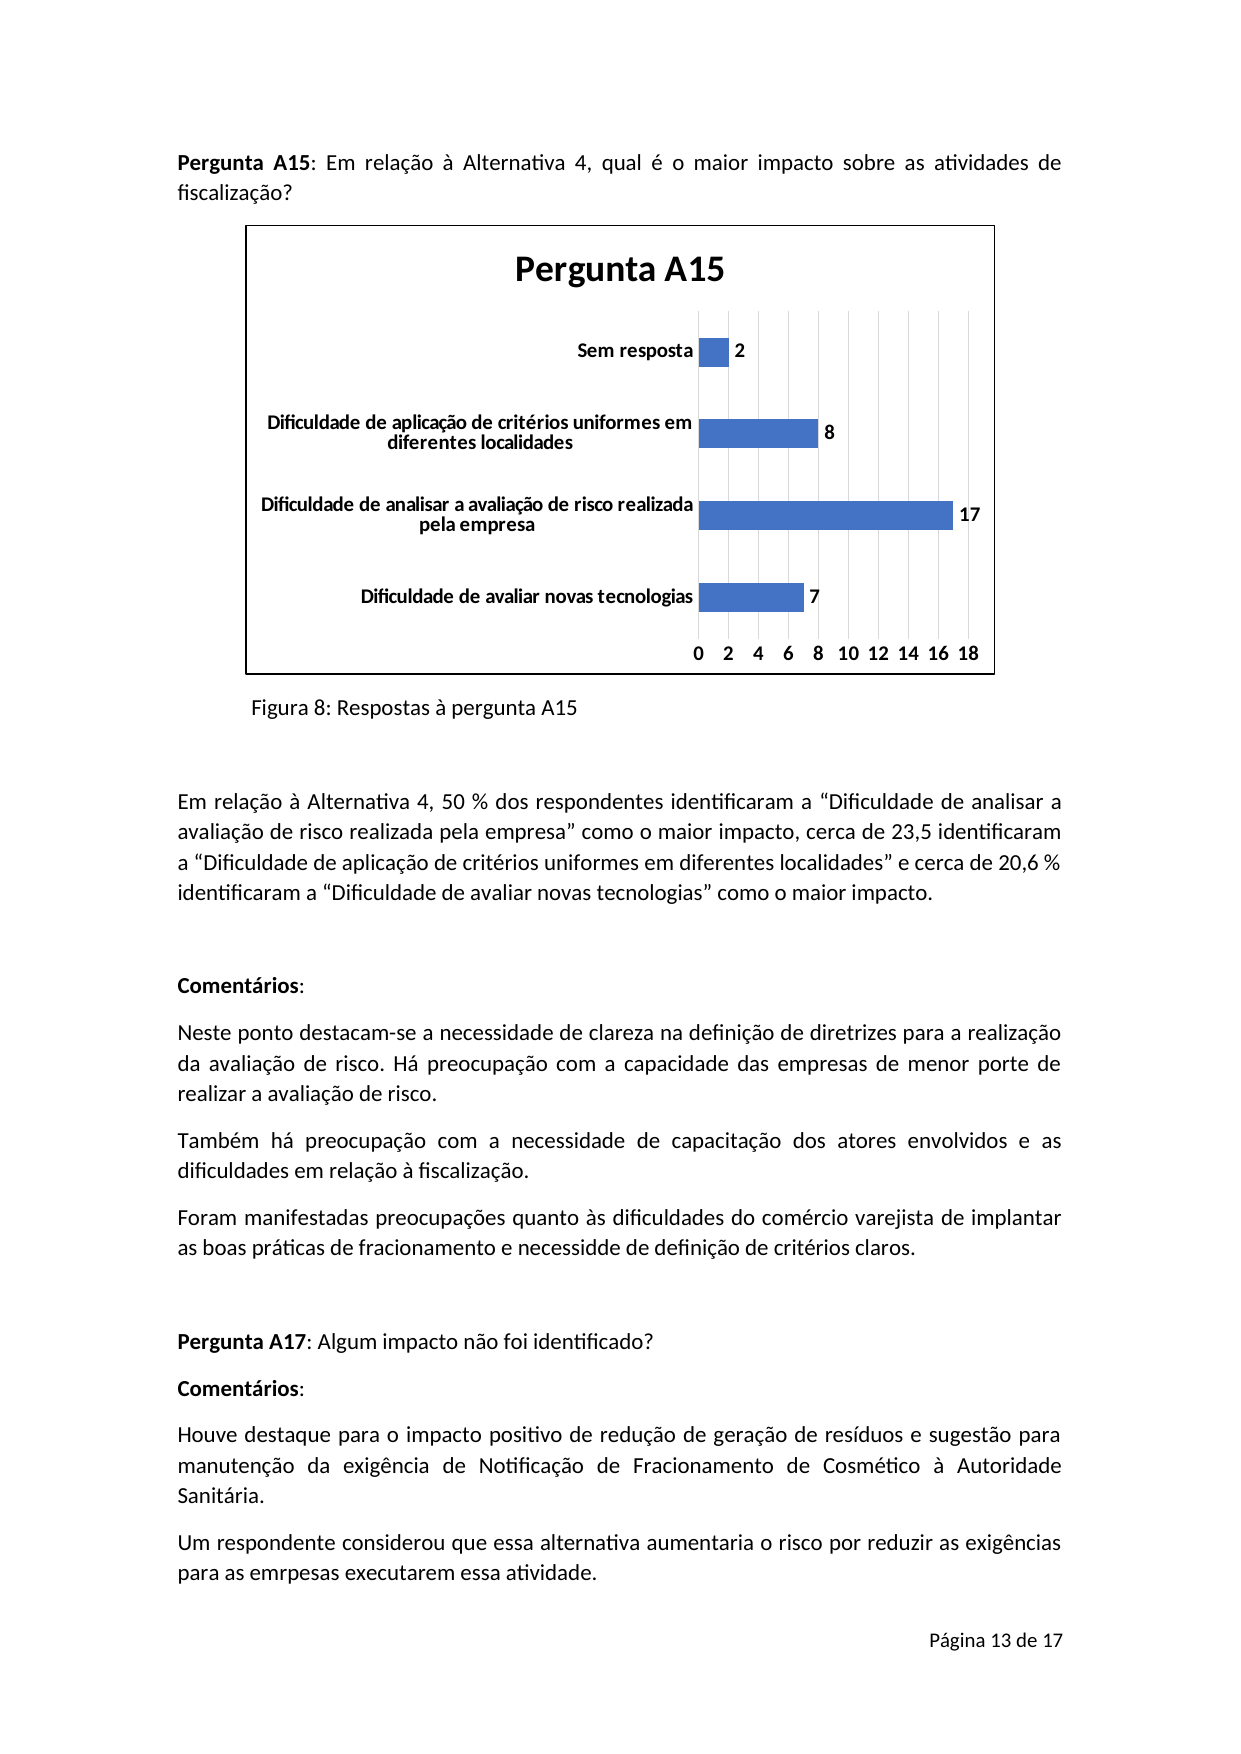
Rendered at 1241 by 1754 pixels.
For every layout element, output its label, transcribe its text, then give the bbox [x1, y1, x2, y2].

text Em relação à Alternativa 4, 50 % dos respondentes identificaram a “Dificuldade de analisar a avaliação de risco realizada pela empresa” como o maior impacto, cerca de 23,5 identificaram a “Dificuldade de aplicação de critérios uniformes em diferentes localidades” e cerca de 20,6 % identificaram a “Dificuldade de avaliar novas tecnologias” como o maior impacto. [177, 787, 1063, 906]
text Comentários: [177, 972, 1063, 1000]
text Houve destaque para o impacto positivo de redução de geração de resíduos e sugestão para manutenção da exigência de Notificação de Fracionamento de Cosmético à Autoridade Sanitária. [177, 1421, 1063, 1509]
text Comentários: [177, 1374, 1063, 1402]
text Neste ponto destacam-se a necessidade de clareza na definição de diretrizes para a realização da avaliação de risco. Há preocupação com a capacidade das empresas de menor porte de realizar a avaliação de risco. [177, 1018, 1063, 1107]
text Também há preocupação com a necessidade de capacitação dos atores envolvidos e as dificuldades em relação à fiscalização. [177, 1126, 1063, 1184]
text Pergunta A17: Algum impacto não foi identificado? [177, 1327, 1063, 1355]
text Pergunta A15: Em relação à Alternativa 4, qual é o maior impacto sobre as atividades de fiscalização? [177, 148, 1063, 206]
text Foram manifestadas preocupações quanto às dificuldades do comércio varejista de implantar as boas práticas de fracionamento e necessidde de definição de critérios claros. [177, 1203, 1063, 1261]
text Figura 8: Respostas à pergunta A15 [251, 693, 1063, 722]
text Um respondente considerou que essa alternativa aumentaria o risco por reduzir as exigências para as emrpesas executarem essa atividade. [177, 1528, 1063, 1586]
